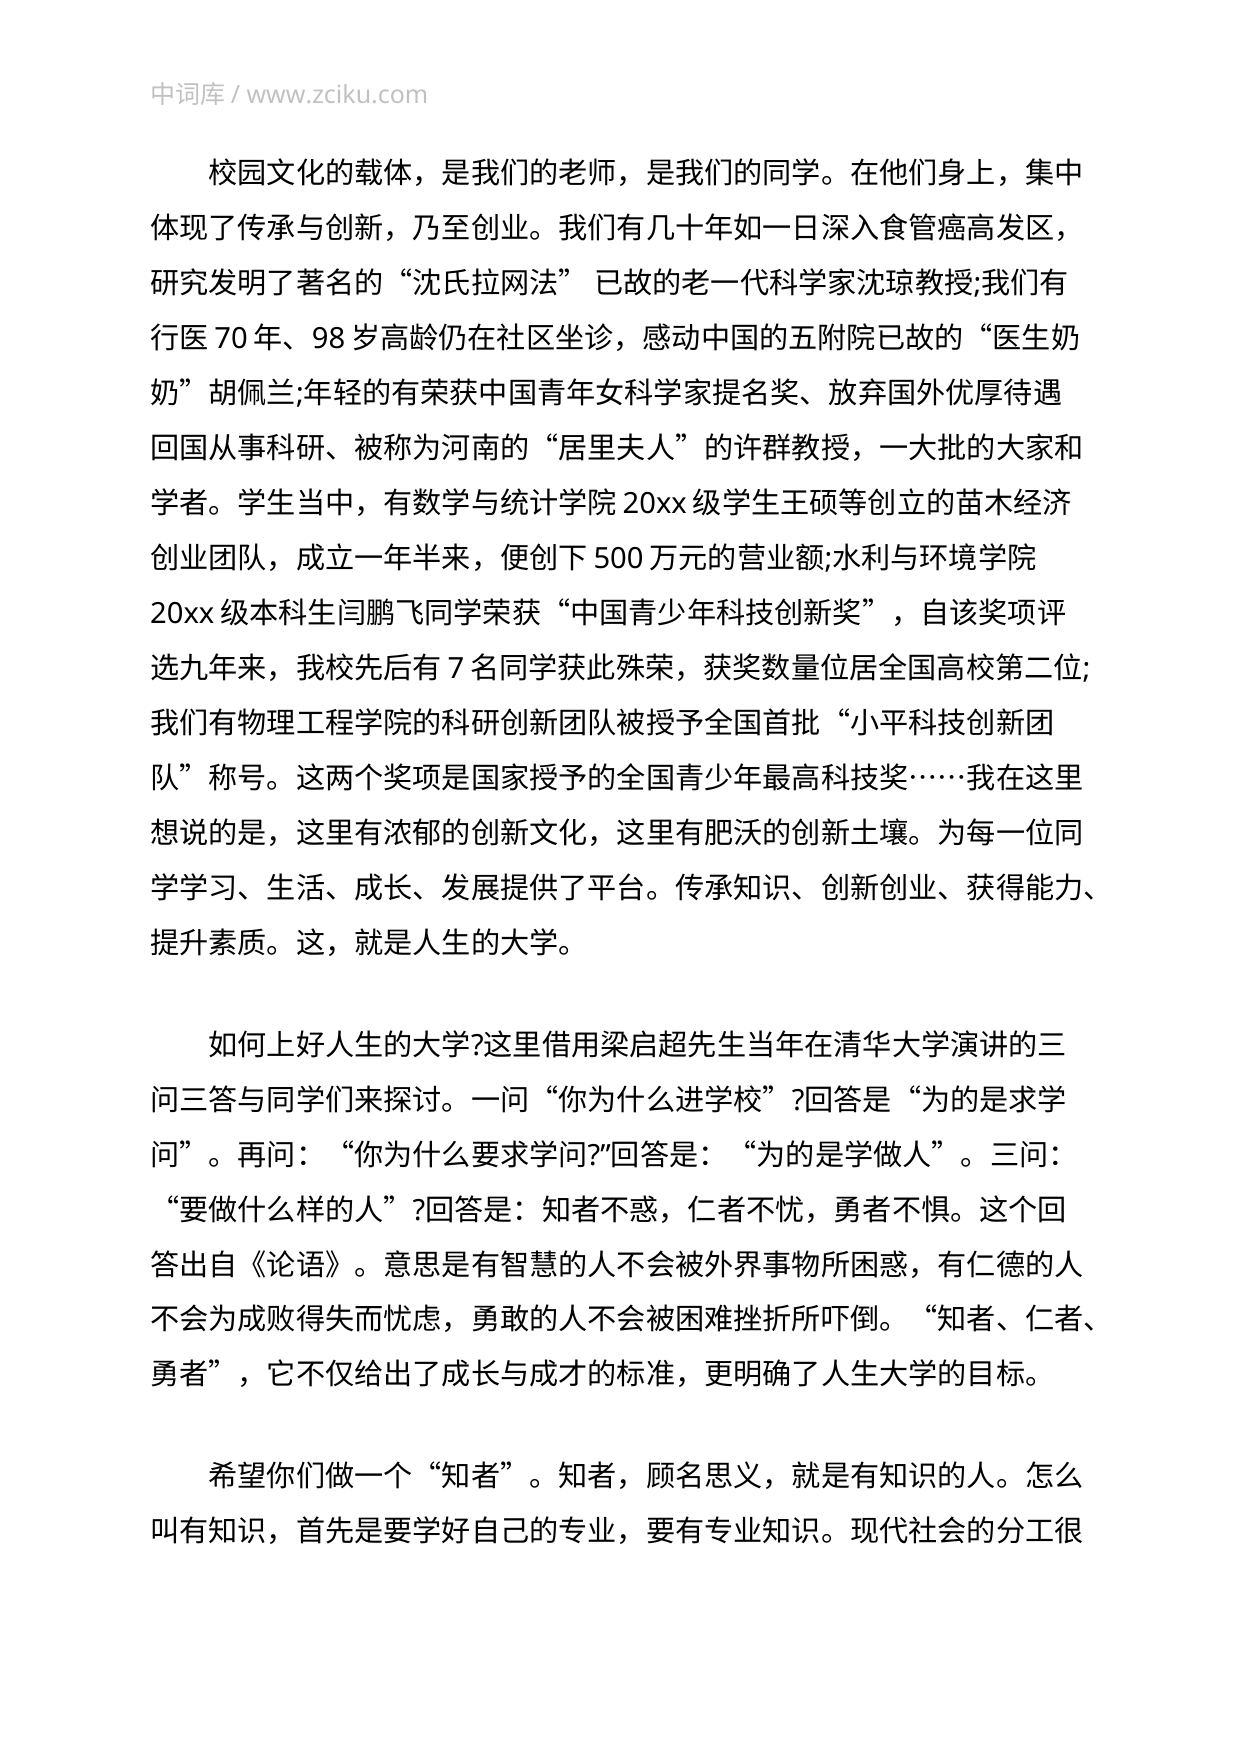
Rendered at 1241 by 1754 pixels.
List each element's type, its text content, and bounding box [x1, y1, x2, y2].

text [150, 1453, 1090, 1550]
text 如何上好人生的大学?这里借用梁启超先生当年在清华大学演讲的三问三答与同学们来探讨。一问“你为什么进学校”?回答是“为的是求学问”。再问：“你为什么要求学问?”回答是：“为的是学做人”。三问：“要做什么样的人”?回答是：知者不惑，仁者不忧，勇者不惧。这个回答出自《论语》。意思是有智慧的人不会被外界事物所困惑，有仁德的人不会为成败得失而忧虑，勇敢的人不会被困难挫折所吓倒。“知者、仁者、勇者”，它不仅给出了成长与成才的标准，更明确了人生大学的目标。 [150, 1021, 1090, 1393]
text 校园文化的载体，是我们的老师，是我们的同学。在他们身上，集中体现了传承与创新，乃至创业。我们有几十年如一日深入食管癌高发区，研究发明了著名的“沈氏拉网法” 已故的老一代科学家沈琼教授;我们有行医70年、98岁高龄仍在社区坐诊，感动中国的五附院已故的“医生奶奶”胡佩兰;年轻的有荣获中国青年女科学家提名奖、放弃国外优厚待遇回国从事科研、被称为河南的“居里夫人”的许群教授，一大批的大家和学者。学生当中，有数学与统计学院20xx级学生王硕等创立的苗木经济创业团队，成立一年半来，便创下500万元的营业额;水利与环境学院20xx级本科生闫鹏飞同学荣获“中国青少年科技创新奖”，自该奖项评选九年来，我校先后有7名同学获此殊荣，获奖数量位居全国高校第二位;我们有物理工程学院的科研创新团队被授予全国首批“小平科技创新团队”称号。这两个奖项是国家授予的全国青少年最高科技奖……我在这里想说的是，这里有浓郁的创新文化，这里有肥沃的创新土壤。为每一位同学学习、生活、成长、发展提供了平台。传承知识、创新创业、获得能力、提升素质。这，就是人生的大学。 [150, 150, 1090, 962]
